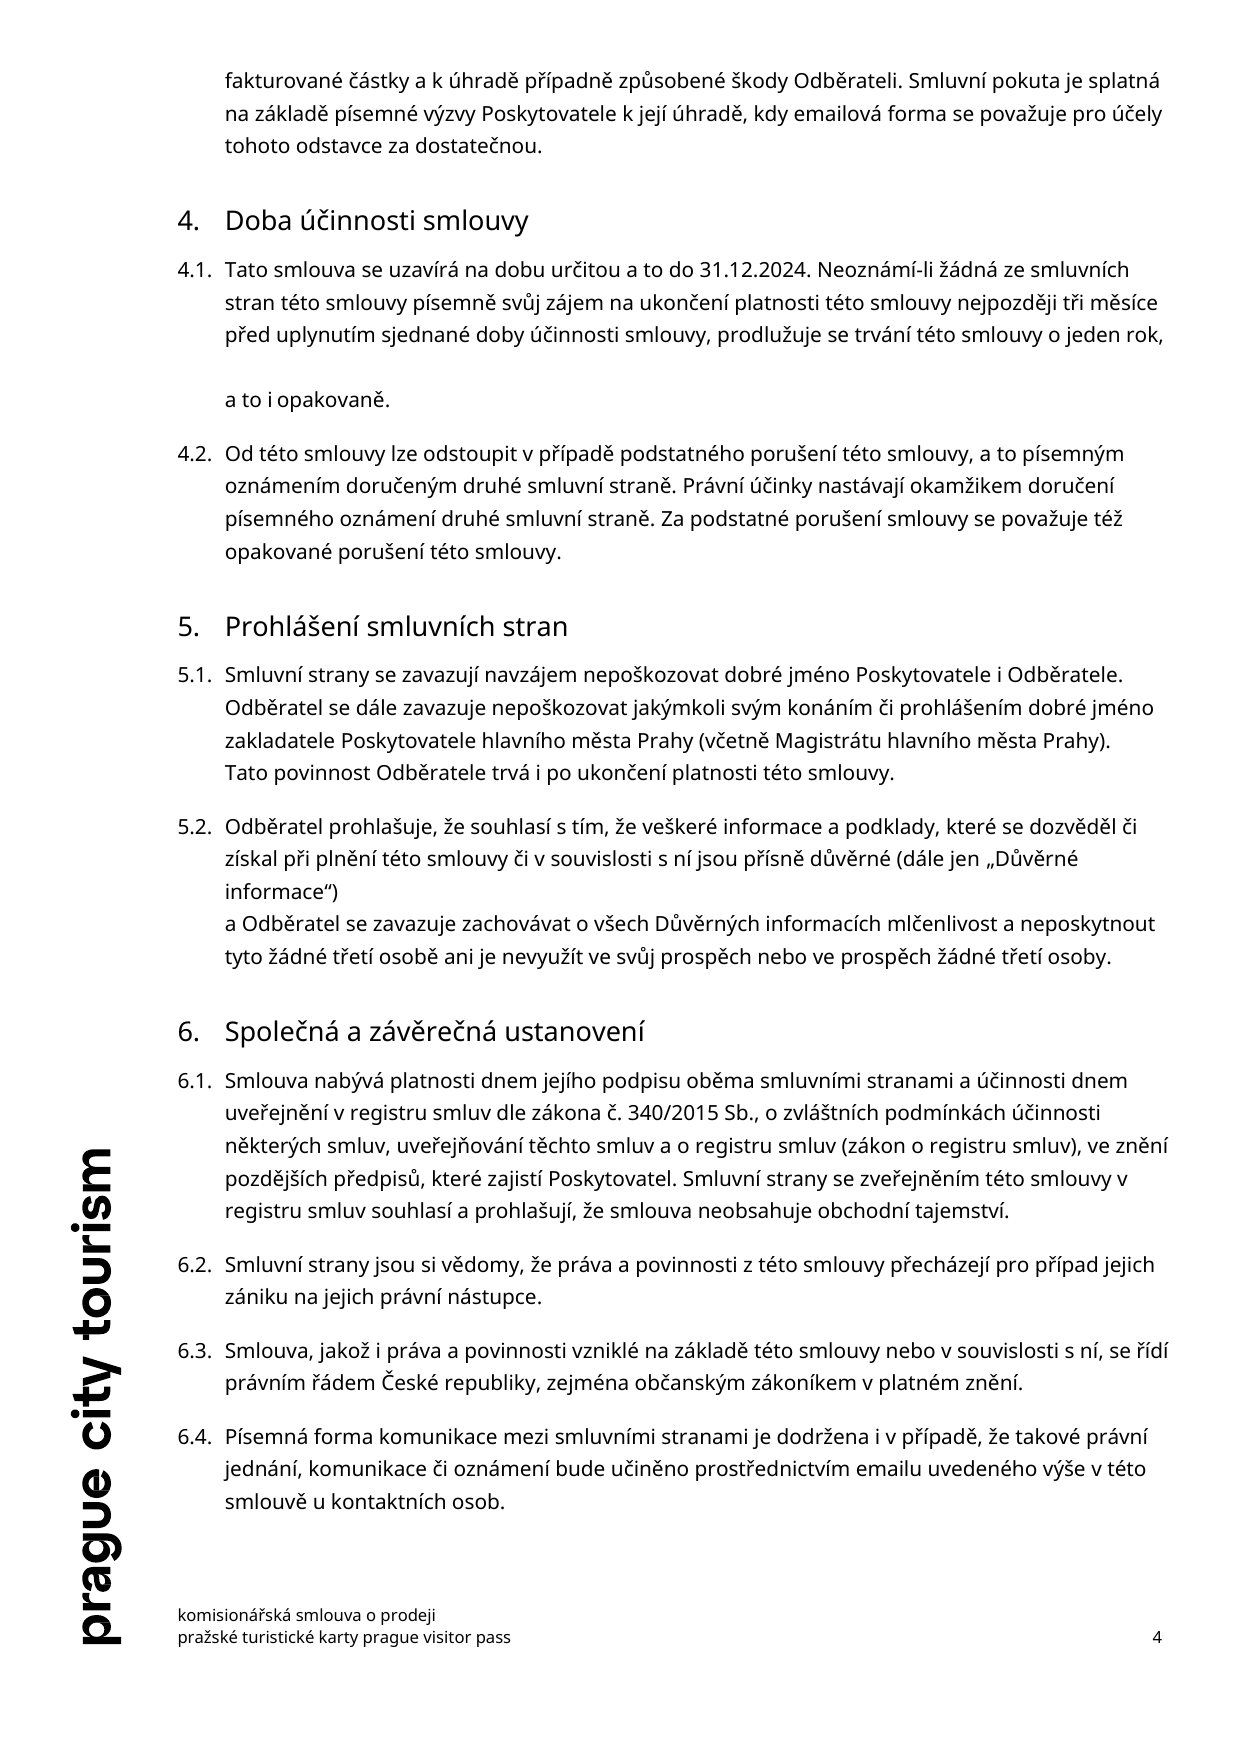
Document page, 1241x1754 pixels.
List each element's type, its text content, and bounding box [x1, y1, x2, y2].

text 6.4. Písemná forma komunikace mezi smluvními stranami je dodržena i v případě, že takové právní jednání, komunikace či oznámení bude učiněno prostřednictvím emailu uvedeného výše v této smlouvě u kontaktních osob. [177, 1422, 1169, 1515]
text 5.1. Smluvní strany se zavazují navzájem nepoškozovat dobré jméno Poskytovatele i Odběratele. Odběratel se dále zavazuje nepoškozovat jakýmkoli svým konáním či prohlášením dobré jméno zakladatele Poskytovatele hlavního města Prahy (včetně Magistrátu hlavního města Prahy). Tato povinnost Odběratele trvá i po ukončení platnosti této smlouvy. [177, 661, 1169, 787]
subtitle 5. Prohlášení smluvních stran [177, 607, 1169, 644]
text 5.2. Odběratel prohlašuje, že souhlasí s tím, že veškeré informace a podklady, které se dozvěděl či získal při plnění této smlouvy či v souvislosti s ní jsou přísně důvěrné (dále jen „Důvěrné informace“) a Odběratel se zavazuje zachovávat o všech Důvěrných informacích mlčenlivost a neposkytnout tyto žádné třetí osobě ani je nevyužít ve svůj prospěch nebo ve prospěch žádné třetí osoby. [177, 812, 1169, 971]
subtitle 6. Společná a závěrečná ustanovení [177, 1012, 1169, 1049]
subtitle 4. Doba účinnosti smlouvy [177, 202, 1169, 238]
text 6.2. Smluvní strany jsou si vědomy, že práva a povinnosti z této smlouvy přecházejí pro případ jejich zániku na jejich právní nástupce. [177, 1250, 1169, 1311]
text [177, 66, 1169, 160]
text 6.1. Smlouva nabývá platnosti dnem jejího podpisu oběma smluvními stranami a účinnosti dnem uveřejnění v registru smluv dle zákona č. 340/2015 Sb., o zvláštních podmínkách účinnosti některých smluv, uveřejňování těchto smluv a o registru smluv (zákon o registru smluv), ve znění pozdějších předpisů, které zajistí Poskytovatel. Smluvní strany se zveřejněním této smlouvy v registru smluv souhlasí a prohlašují, že smlouva neobsahuje obchodní tajemství. [177, 1066, 1169, 1225]
text 6.3. Smlouva, jakož i práva a povinnosti vzniklé na základě této smlouvy nebo v souvislosti s ní, se řídí právním řádem České republiky, zejména občanským zákoníkem v platném znění. [177, 1336, 1169, 1397]
text 4.2. Od této smlouvy lze odstoupit v případě podstatného porušení této smlouvy, a to písemným oznámením doručeným druhé smluvní straně. Právní účinky nastávají okamžikem doručení písemného oznámení druhé smluvní straně. Za podstatné porušení smlouvy se považuje též opakované porušení této smlouvy. [177, 439, 1169, 565]
text 4.1. Tato smlouva se uzavírá na dobu určitou a to do 31.12.2024. Neoznámí-li žádná ze smluvních stran této smlouvy písemně svůj zájem na ukončení platnosti této smlouvy nejpozději tři měsíce před uplynutím sjednané doby účinnosti smlouvy, prodlužuje se trvání této smlouvy o jeden rok, a to i opakovaně. [177, 255, 1169, 414]
